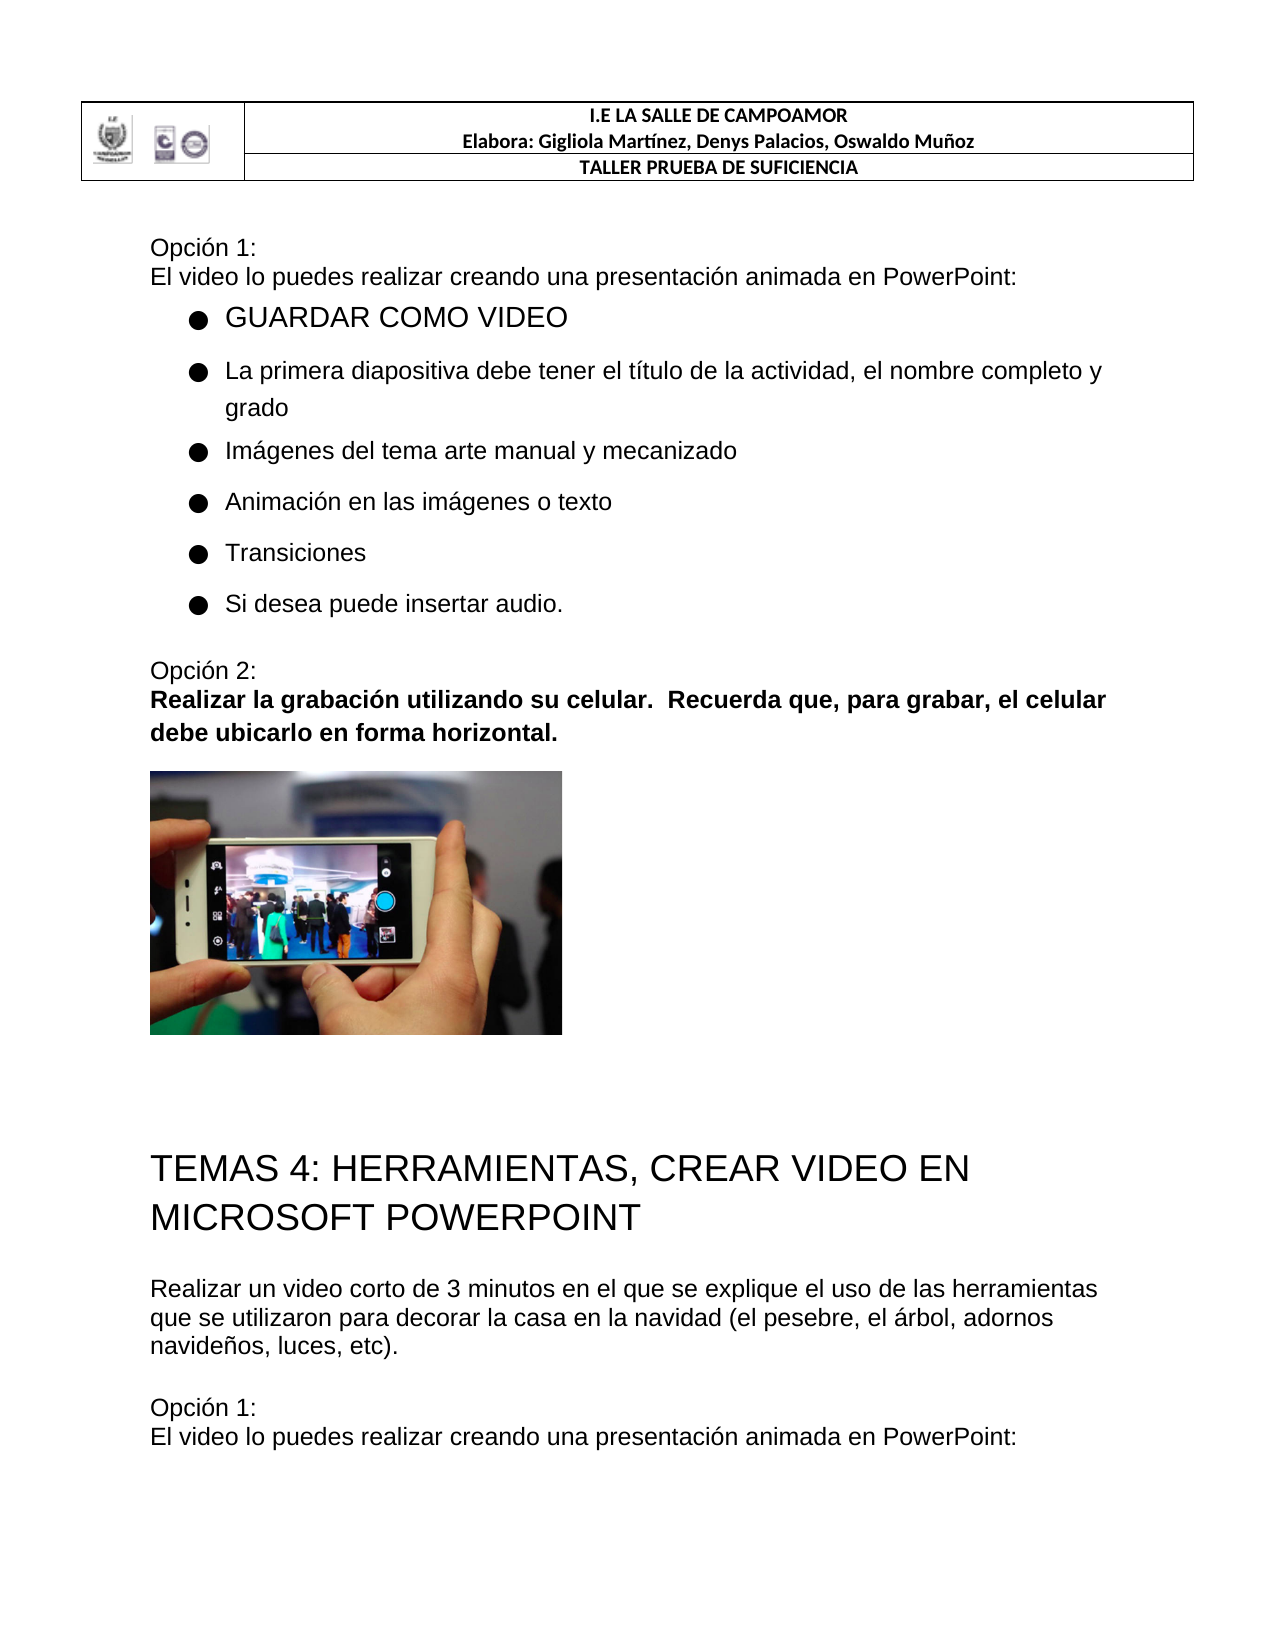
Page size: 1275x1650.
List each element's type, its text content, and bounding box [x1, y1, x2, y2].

list Imágenes del tema arte manual y mecanizado [187, 422, 1125, 473]
text El video lo puedes realizar creando una presentación animada en PowerPoint: [150, 262, 1125, 291]
picture [150, 771, 563, 1035]
text Opción 2: [150, 656, 1125, 685]
list Si desea puede insertar audio. [187, 576, 1125, 627]
text Opción 1: [150, 233, 1125, 262]
text El video lo puedes realizar creando una presentación animada en PowerPoint: [150, 1422, 1125, 1451]
list La primera diapositiva debe tener el título de la actividad, el nombre completo y grado [187, 342, 1125, 422]
text Realizar un video corto de 3 minutos en el que se explique el uso de las herramientas que se utilizaron para decorar la casa en la navidad (el pesebre, el árbol, adornos navideños, luces, etc). [150, 1274, 1125, 1360]
list GUARDAR COMO VIDEO [187, 291, 1125, 342]
list Transiciones [187, 525, 1125, 576]
list Animación en las imágenes o texto [187, 473, 1125, 525]
picture [93, 115, 134, 165]
text Realizar la grabación utilizando su celular. Recuerda que, para grabar, el celular debe ubicarlo en forma horizontal. [150, 685, 1125, 746]
text TEMAS 4: HERRAMIENTAS, CREAR VIDEO EN MICROSOFT POWERPOINT [150, 1146, 1125, 1239]
text Opción 1: [150, 1393, 1125, 1422]
picture [154, 125, 211, 165]
